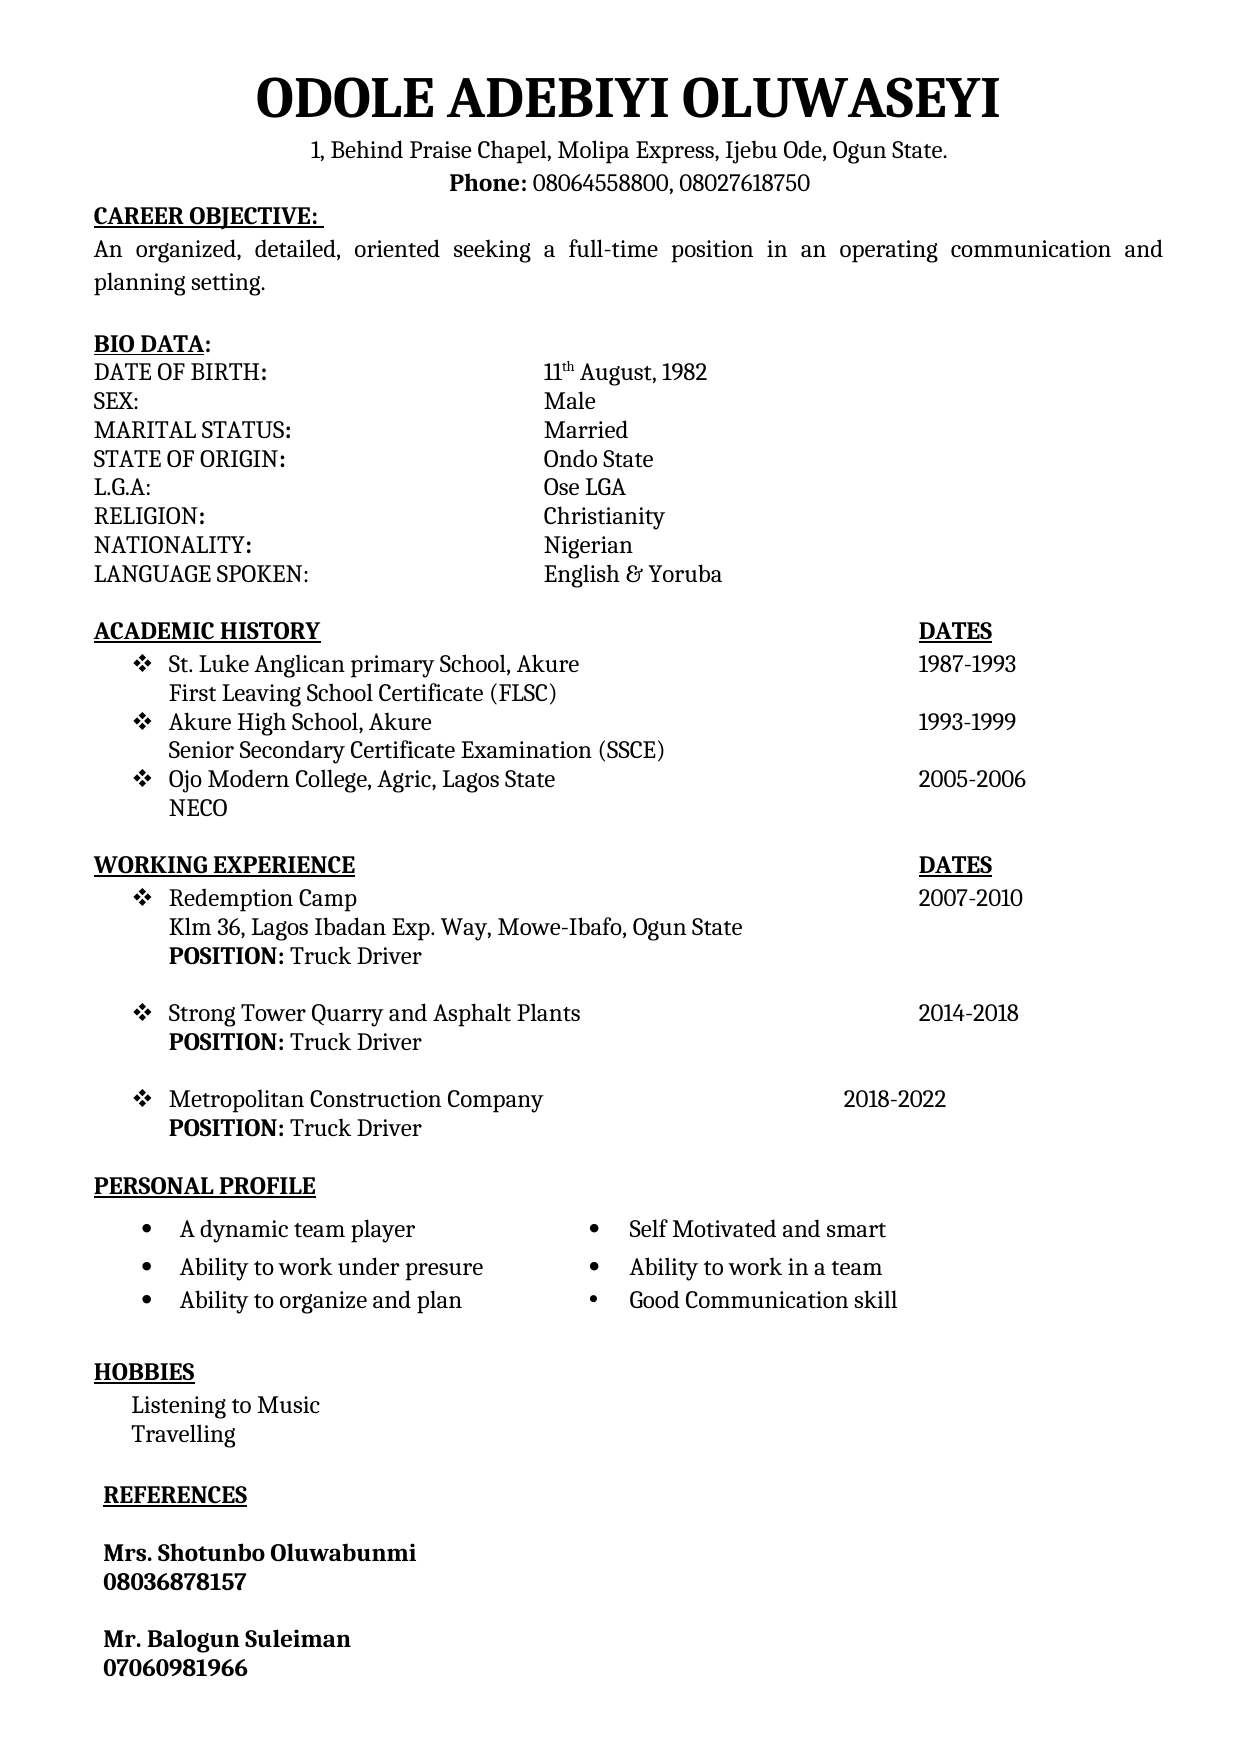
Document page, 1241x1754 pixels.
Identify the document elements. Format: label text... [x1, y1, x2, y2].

text STATE OF ORIGIN: Ondo State [94, 444, 1165, 473]
text An organized, detailed, oriented seeking a full-time position in an operating communication and planning setting. [94, 235, 1165, 296]
list Mrs. Shotunbo Oluwabunmi [103, 1539, 1165, 1567]
list First Leaving School Certificate (FLSC) [131, 679, 1165, 707]
list POSITION: Truck Driver [131, 942, 1165, 970]
text SEX: Male [94, 387, 1165, 416]
list Strong Tower Quarry and Asphalt Plants 2014-2018 [103, 999, 1165, 1028]
list Listening to Music [131, 1391, 1165, 1419]
table_header Self Motivated and smart [618, 1215, 1134, 1253]
table_cell [94, 1286, 168, 1325]
table_cell Ability to organize and plan [168, 1286, 541, 1325]
table_header A dynamic team player [168, 1215, 541, 1253]
list Redemption Camp 2007-2010 [103, 884, 1165, 913]
list 08036878157 [103, 1567, 1165, 1596]
text PERSONAL PROFILE [94, 1172, 1165, 1200]
table_cell Ability to work in a team [618, 1253, 1134, 1286]
table_cell [541, 1253, 618, 1286]
text NATIONALITY: Nigerian [94, 531, 1165, 559]
text Phone: 08064558800, 08027618750 [94, 169, 1165, 197]
text LANGUAGE SPOKEN: English & Yoruba [94, 559, 1165, 588]
table_header [94, 1215, 168, 1253]
text WORKING EXPERIENCE DATES [94, 851, 1165, 880]
list POSITION: Truck Driver [131, 1028, 1165, 1057]
text MARITAL STATUS: Married [94, 416, 1165, 444]
table_cell [541, 1286, 618, 1325]
text ODOLE ADEBIYI OLUWASEYI [94, 64, 1165, 132]
table_cell Good Communication skill [618, 1286, 1134, 1325]
list Senior Secondary Certificate Examination (SSCE) [169, 736, 1165, 765]
table_cell [94, 1253, 168, 1286]
text HOBBIES [94, 1358, 1165, 1387]
table_cell Ability to work under presure [168, 1253, 541, 1286]
list Ojo Modern College, Agric, Lagos State 2005-2006 [103, 765, 1165, 794]
list Metropolitan Construction Company 2018-2022 [103, 1085, 1165, 1114]
table_header [541, 1215, 618, 1253]
list Mr. Balogun Suleiman [103, 1625, 1165, 1654]
text BIO DATA: [94, 329, 1165, 358]
text ACADEMIC HISTORY DATES [94, 617, 1165, 646]
text REFERENCES [94, 1481, 1165, 1510]
text CAREER OBJECTIVE: [94, 202, 1165, 230]
list Akure High School, Akure 1993-1999 [103, 707, 1165, 736]
list NECO [169, 794, 1165, 822]
list 07060981966 [103, 1654, 1165, 1682]
list St. Luke Anglican primary School, Akure 1987-1993 [103, 650, 1165, 679]
text DATE OF BIRTH: 11th August, 1982 [94, 358, 1165, 387]
text RELIGION: Christianity [94, 502, 1165, 531]
list POSITION: Truck Driver [131, 1114, 1165, 1143]
list Travelling [131, 1419, 1165, 1448]
text L.G.A: Ose LGA [94, 473, 1165, 502]
text 1, Behind Praise Chapel, Molipa Express, Ijebu Ode, Ogun State. [94, 136, 1165, 164]
list Klm 36, Lagos Ibadan Exp. Way, Mowe-Ibafo, Ogun State [169, 913, 1165, 942]
